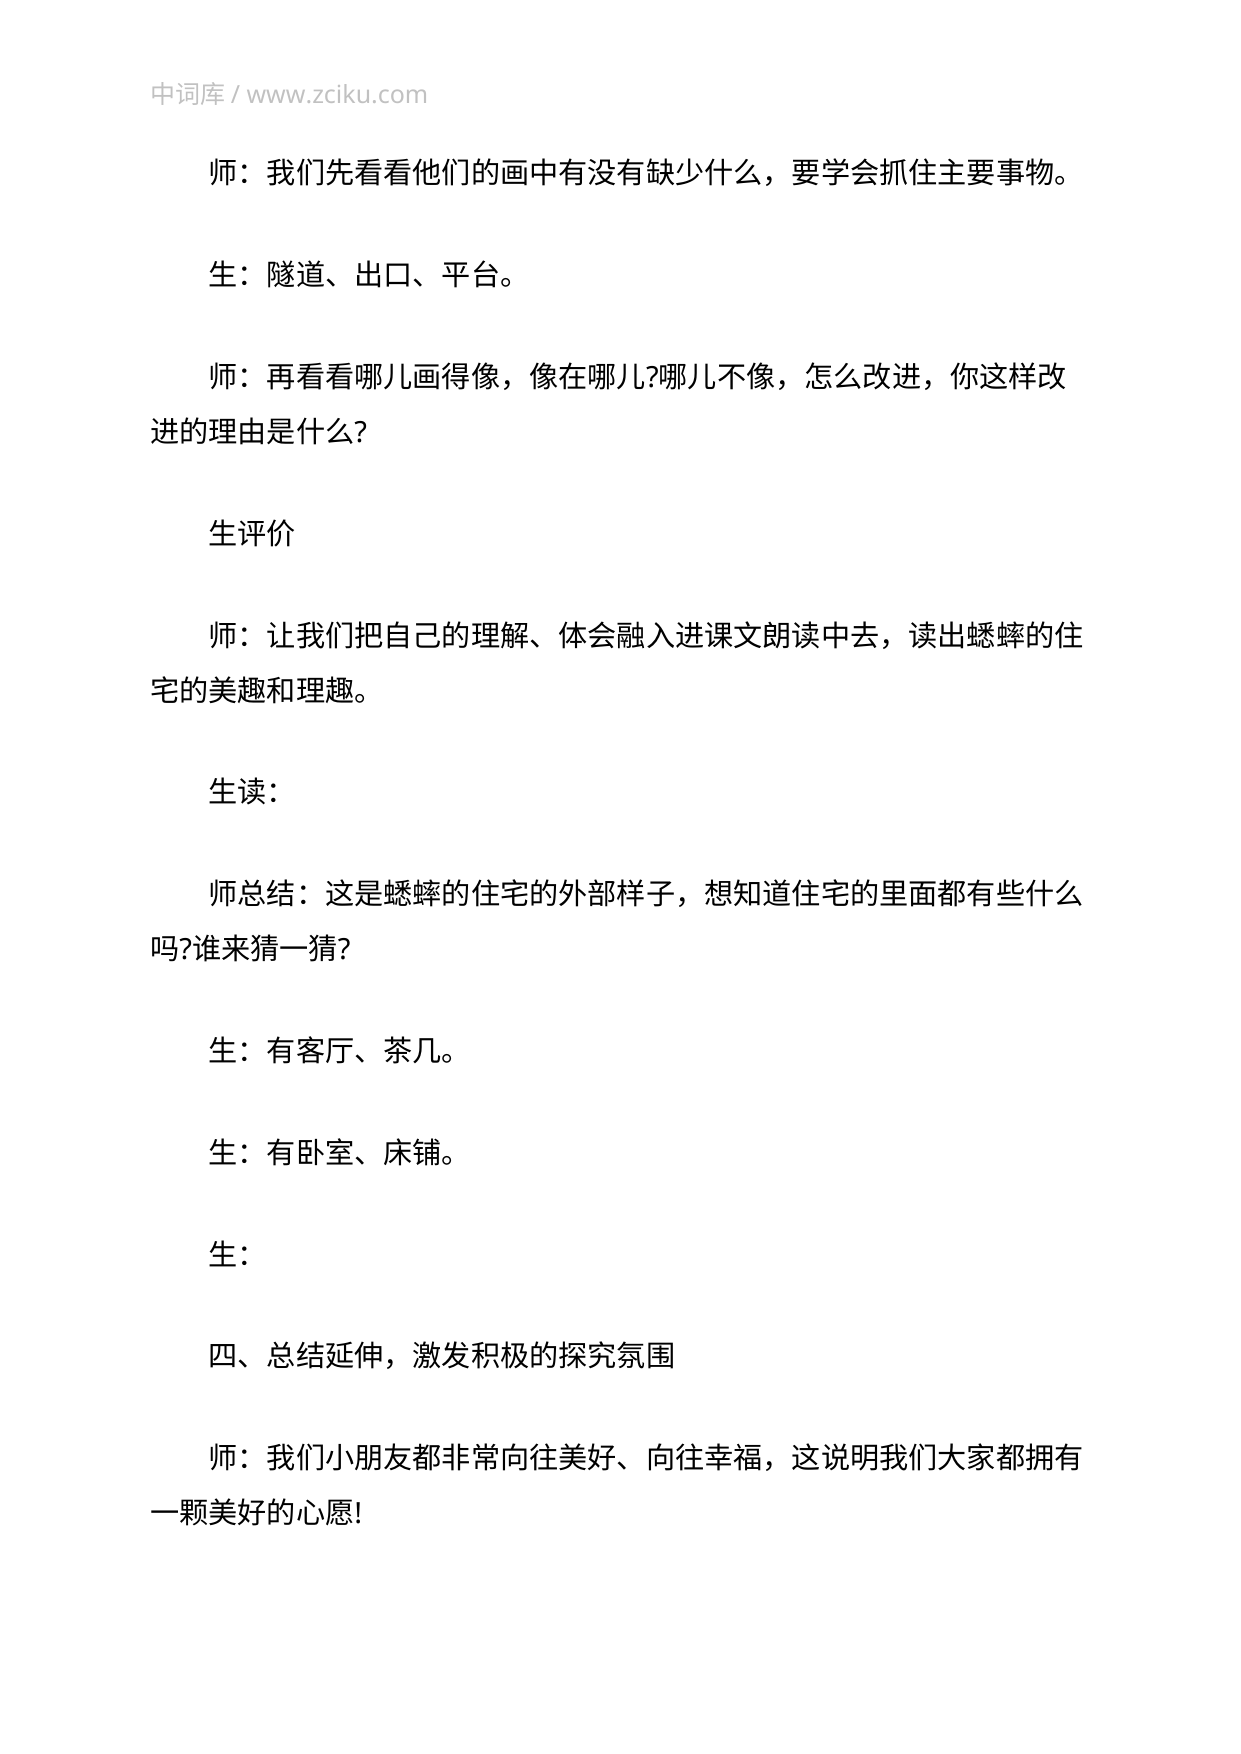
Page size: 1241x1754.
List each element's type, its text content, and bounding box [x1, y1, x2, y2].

text 师：再看看哪儿画得像，像在哪儿?哪儿不像，怎么改进，你这样改进的理由是什么? [150, 353, 1090, 451]
text 生： [150, 1231, 1090, 1273]
text 师总结：这是蟋蟀的住宅的外部样子，想知道住宅的里面都有些什么吗?谁来猜一猜? [150, 871, 1090, 968]
text 师：我们小朋友都非常向往美好、向往幸福，这说明我们大家都拥有一颗美好的心愿! [150, 1435, 1090, 1532]
text 生：有卧室、床铺。 [150, 1129, 1090, 1172]
text 生评价 [150, 511, 1090, 553]
text 师：让我们把自己的理解、体会融入进课文朗读中去，读出蟋蟀的住宅的美趣和理趣。 [150, 612, 1090, 709]
text 生：隧道、出口、平台。 [150, 252, 1090, 294]
text 四、总结延伸，激发积极的探究氛围 [150, 1333, 1090, 1375]
text 师：我们先看看他们的画中有没有缺少什么，要学会抓住主要事物。 [150, 150, 1090, 192]
text 生读： [150, 769, 1090, 811]
text 生：有客厅、茶几。 [150, 1028, 1090, 1070]
